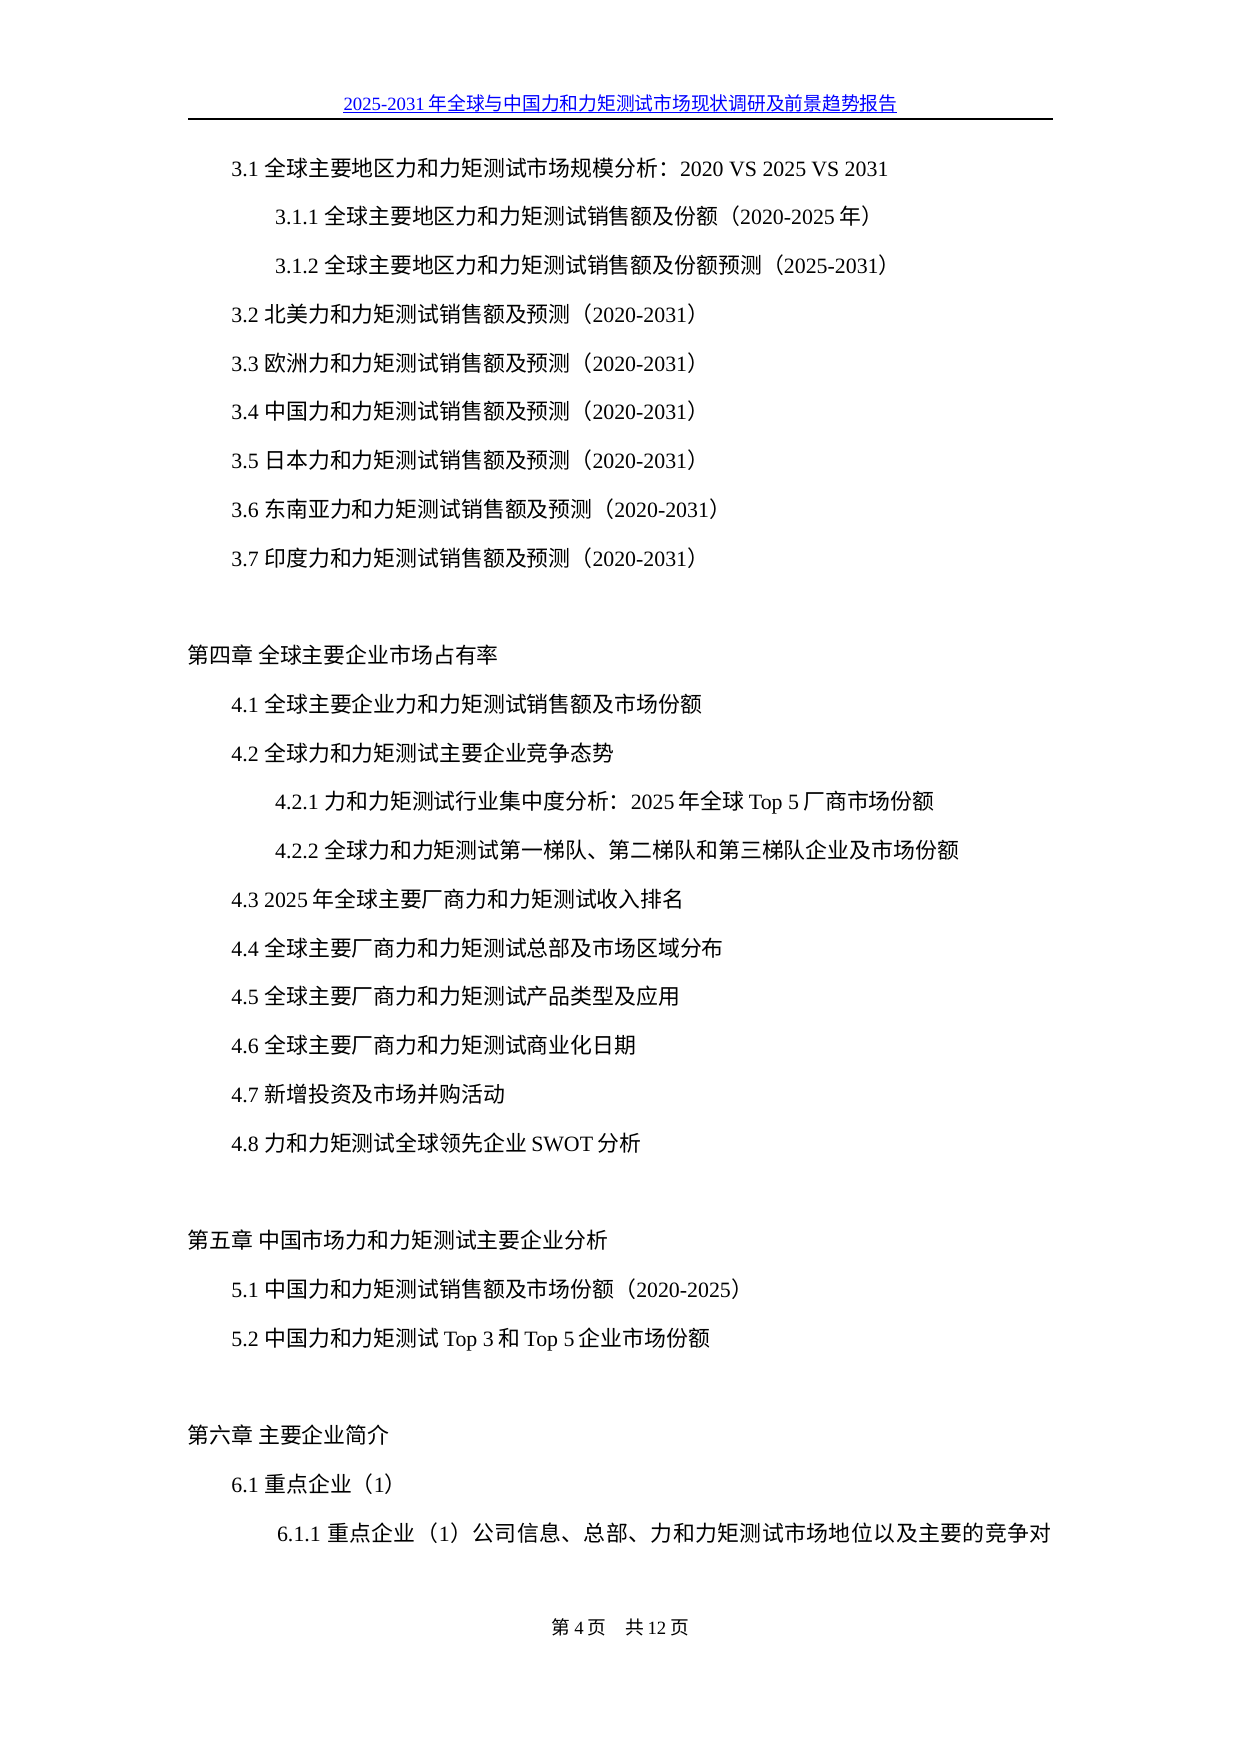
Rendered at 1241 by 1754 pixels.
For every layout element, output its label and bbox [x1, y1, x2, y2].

text [187, 150, 1053, 1548]
